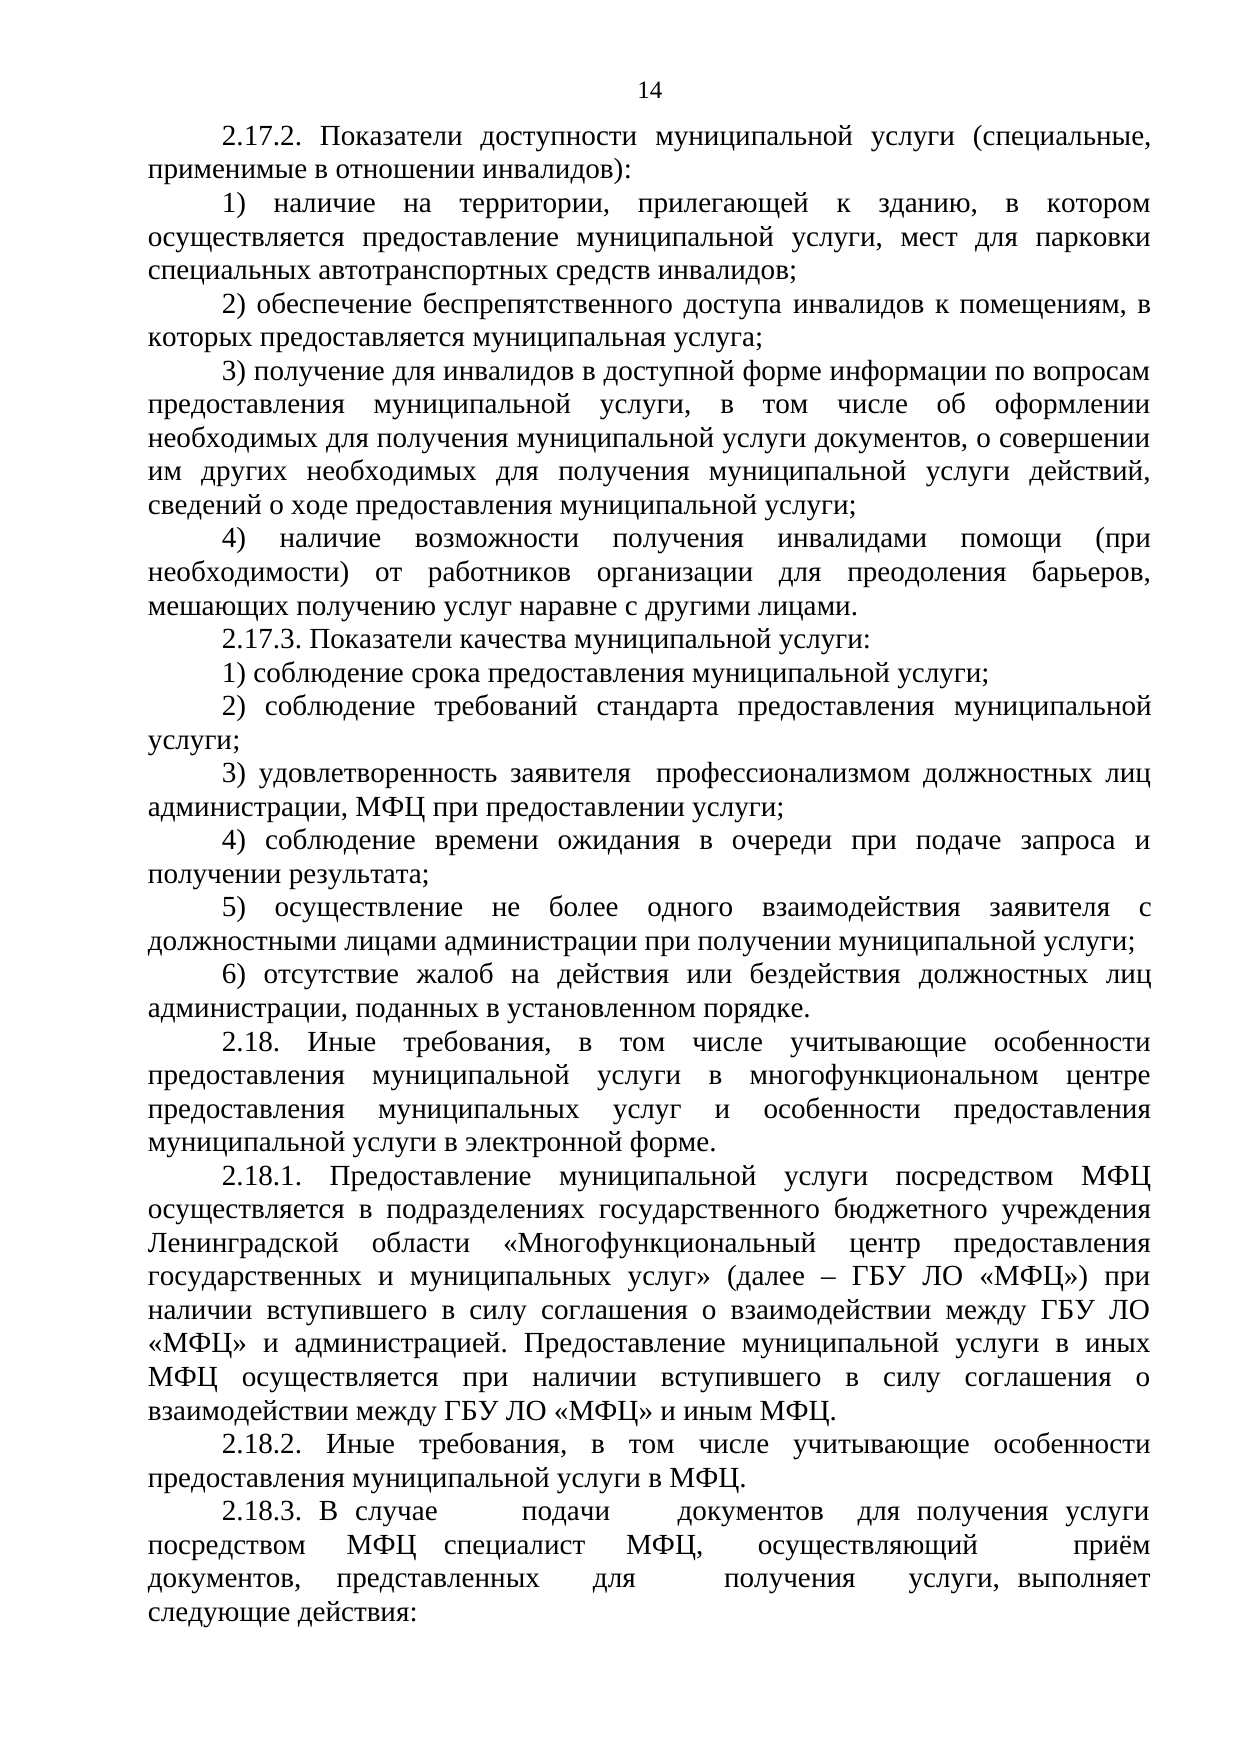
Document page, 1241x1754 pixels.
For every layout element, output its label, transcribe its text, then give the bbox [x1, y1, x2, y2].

text 2) соблюдение требований стандарта предоставления муниципальной услуги; [148, 688, 1152, 755]
text 2.17.3. Показатели качества муниципальной услуги: [148, 621, 1152, 655]
text 2.18. Иные требования, в том числе учитывающие особенности предоставления муниципальной услуги в многофункциональном центре предоставления муниципальных услуг и особенности предоставления муниципальной услуги в электронной форме. [148, 1024, 1152, 1158]
text 2) обеспечение беспрепятственного доступа инвалидов к помещениям, в которых предоставляется муниципальная услуга; [148, 286, 1152, 353]
text 2.17.2. Показатели доступности муниципальной услуги (специальные, применимые в отношении инвалидов): [148, 118, 1152, 185]
text 2.18.3. В случае подачи документов для получения услуги посредством МФЦ специалист МФЦ, осуществляющий приём документов, представленных для получения услуги, выполняет следующие действия: [148, 1493, 1152, 1627]
text 6) отсутствие жалоб на действия или бездействия должностных лиц администрации, поданных в установленном порядке. [148, 957, 1152, 1024]
text 1) наличие на территории, прилегающей к зданию, в котором осуществляется предоставление муниципальной услуги, мест для парковки специальных автотранспортных средств инвалидов; [148, 185, 1152, 286]
text 5) осуществление не более одного взаимодействия заявителя с должностными лицами администрации при получении муниципальной услуги; [148, 889, 1152, 957]
text 2.18.2. Иные требования, в том числе учитывающие особенности предоставления муниципальной услуги в МФЦ. [148, 1426, 1152, 1493]
text 3) получение для инвалидов в доступной форме информации по вопросам предоставления муниципальной услуги, в том числе об оформлении необходимых для получения муниципальной услуги документов, о совершении им других необходимых для получения муниципальной услуги действий, сведений о ходе предоставления муниципальной услуги; [148, 353, 1152, 521]
text 4) соблюдение времени ожидания в очереди при подаче запроса и получении результата; [148, 822, 1152, 889]
text 4) наличие возможности получения инвалидами помощи (при необходимости) от работников организации для преодоления барьеров, мешающих получению услуг наравне с другими лицами. [148, 521, 1152, 621]
text 2.18.1. Предоставление муниципальной услуги посредством МФЦ осуществляется в подразделениях государственного бюджетного учреждения Ленинградской области «Многофункциональный центр предоставления государственных и муниципальных услуг» (далее – ГБУ ЛО «МФЦ») при наличии вступившего в силу соглашения о взаимодействии между ГБУ ЛО «МФЦ» и администрацией. Предоставление муниципальной услуги в иных МФЦ осуществляется при наличии вступившего в силу соглашения о взаимодействии между ГБУ ЛО «МФЦ» и иным МФЦ. [148, 1158, 1152, 1426]
text 3) удовлетворенность заявителя профессионализмом должностных лиц администрации, МФЦ при предоставлении услуги; [148, 755, 1152, 822]
text 1) соблюдение срока предоставления муниципальной услуги; [148, 655, 1152, 688]
